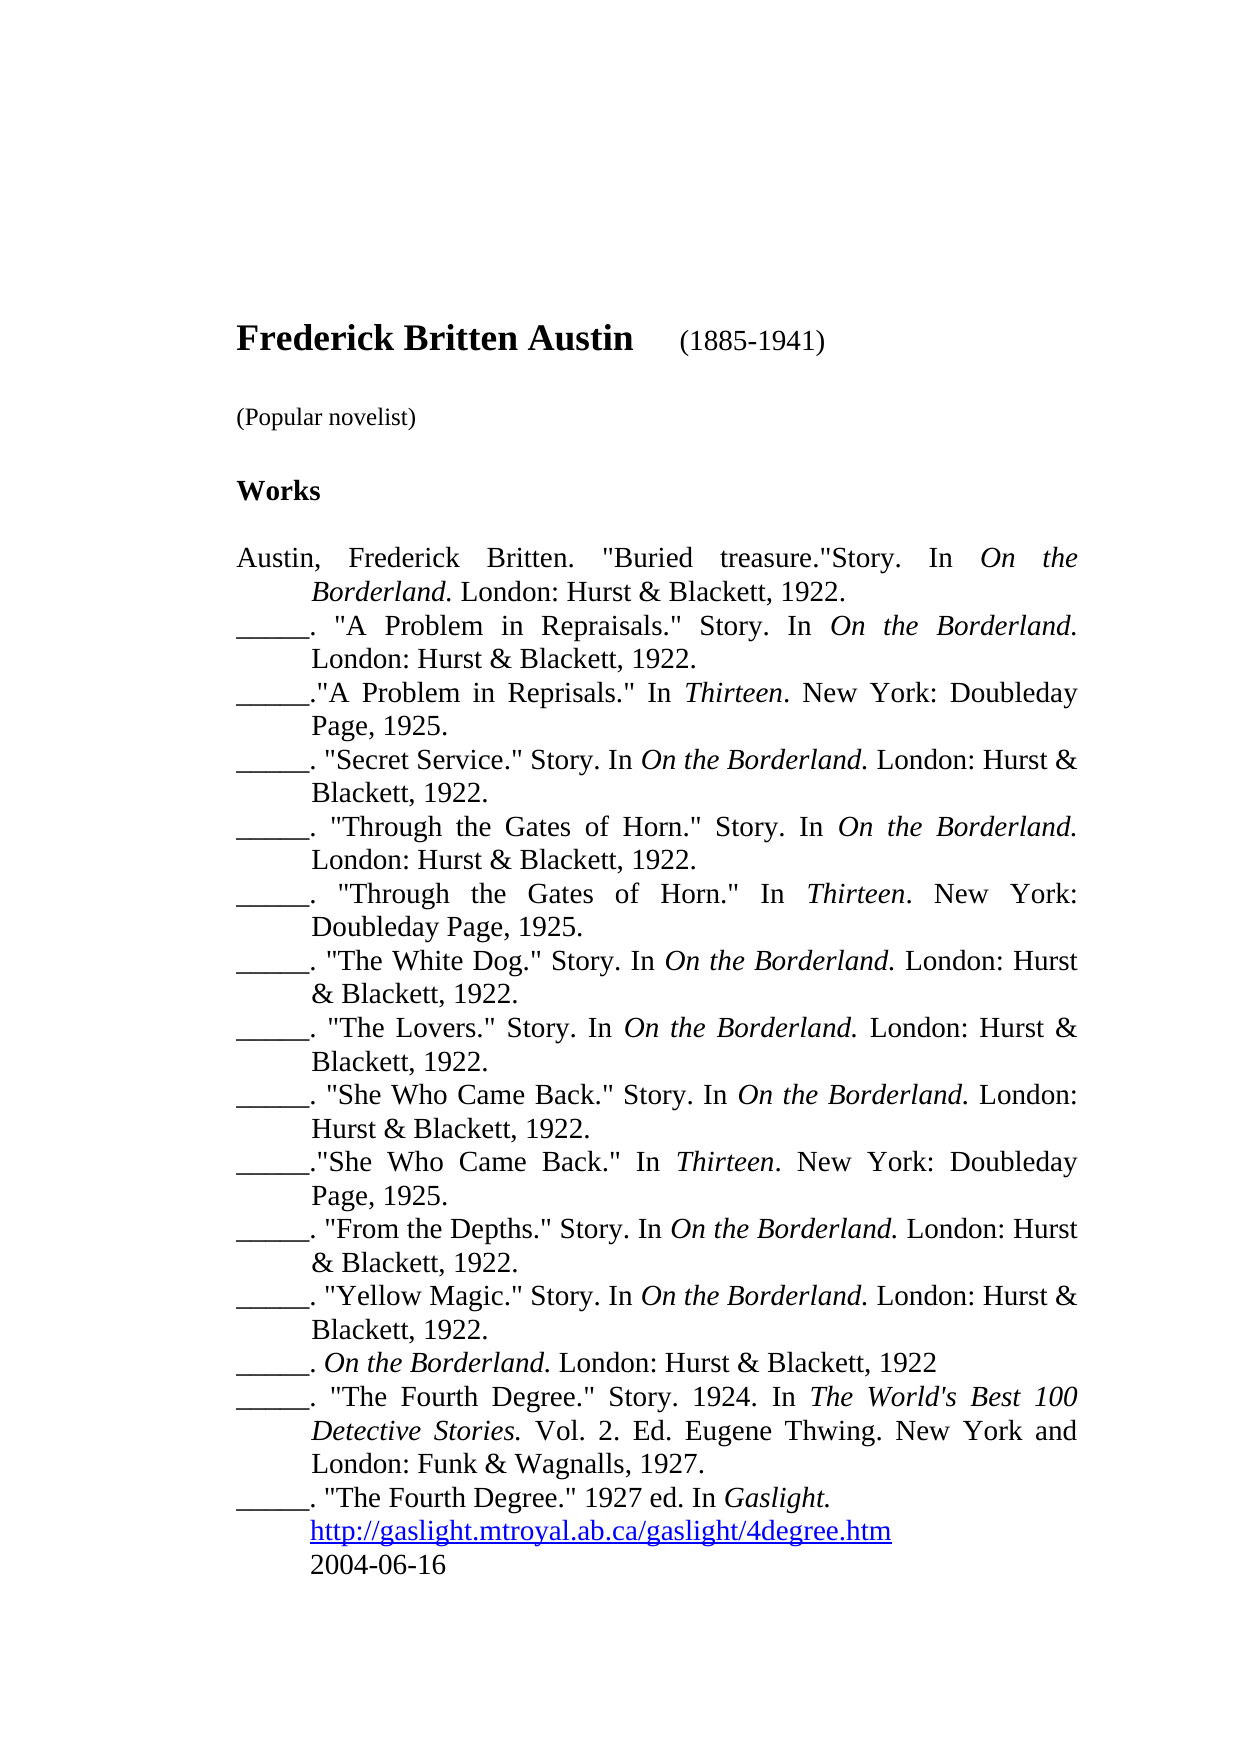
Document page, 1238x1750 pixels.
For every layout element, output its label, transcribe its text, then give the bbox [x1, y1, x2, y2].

text _____. "The Lovers." Story. In On the Borderland. London: Hurst & Blackett, 1922. [236, 1010, 1078, 1077]
text _____. On the Borderland. London: Hurst & Blackett, 1922 [236, 1346, 1078, 1379]
text _____. "Through the Gates of Horn." Story. In On the Borderland. London: Hurst & Blackett, 1922. [236, 809, 1078, 876]
text Austin, Frederick Britten. "Buried treasure."Story. In On the Borderland. London: Hurst & Blackett, 1922. [236, 541, 1078, 608]
text _____. "Secret Service." Story. In On the Borderland. London: Hurst & Blackett, 1922. [236, 742, 1078, 809]
text _____. "A Problem in Repraisals." Story. In On the Borderland. London: Hurst & Blackett, 1922. [236, 608, 1078, 675]
text _____."A Problem in Reprisals." In Thirteen. New York: Doubleday Page, 1925. [236, 675, 1078, 742]
text Frederick Britten Austin (1885-1941) [236, 315, 1078, 358]
text _____. "The White Dog." Story. In On the Borderland. London: Hurst & Blackett, 1922. [236, 943, 1078, 1010]
text _____. "The Fourth Degree." 1927 ed. In Gaslight. [236, 1480, 1078, 1513]
text (Popular novelist) [236, 402, 1078, 430]
text _____. "Through the Gates of Horn." In Thirteen. New York: Doubleday Page, 1925. [236, 876, 1078, 943]
text _____. "She Who Came Back." Story. In On the Borderland. London: Hurst & Blackett, 1922. [236, 1077, 1078, 1144]
text 2004-06-16 [310, 1547, 1078, 1580]
text _____. "The Fourth Degree." Story. 1924. In The World's Best 100 Detective Stories. Vol. 2. Ed. Eugene Thwing. New York and London: Funk & Wagnalls, 1927. [236, 1379, 1078, 1480]
text http://gaslight.mtroyal.ab.ca/gaslight/4degree.htm [310, 1513, 1078, 1547]
text _____."She Who Came Back." In Thirteen. New York: Doubleday Page, 1925. [236, 1144, 1078, 1211]
text Works [236, 473, 1078, 507]
text _____. "From the Depths." Story. In On the Borderland. London: Hurst & Blackett, 1922. [236, 1211, 1078, 1278]
text _____. "Yellow Magic." Story. In On the Borderland. London: Hurst & Blackett, 1922. [236, 1278, 1078, 1346]
